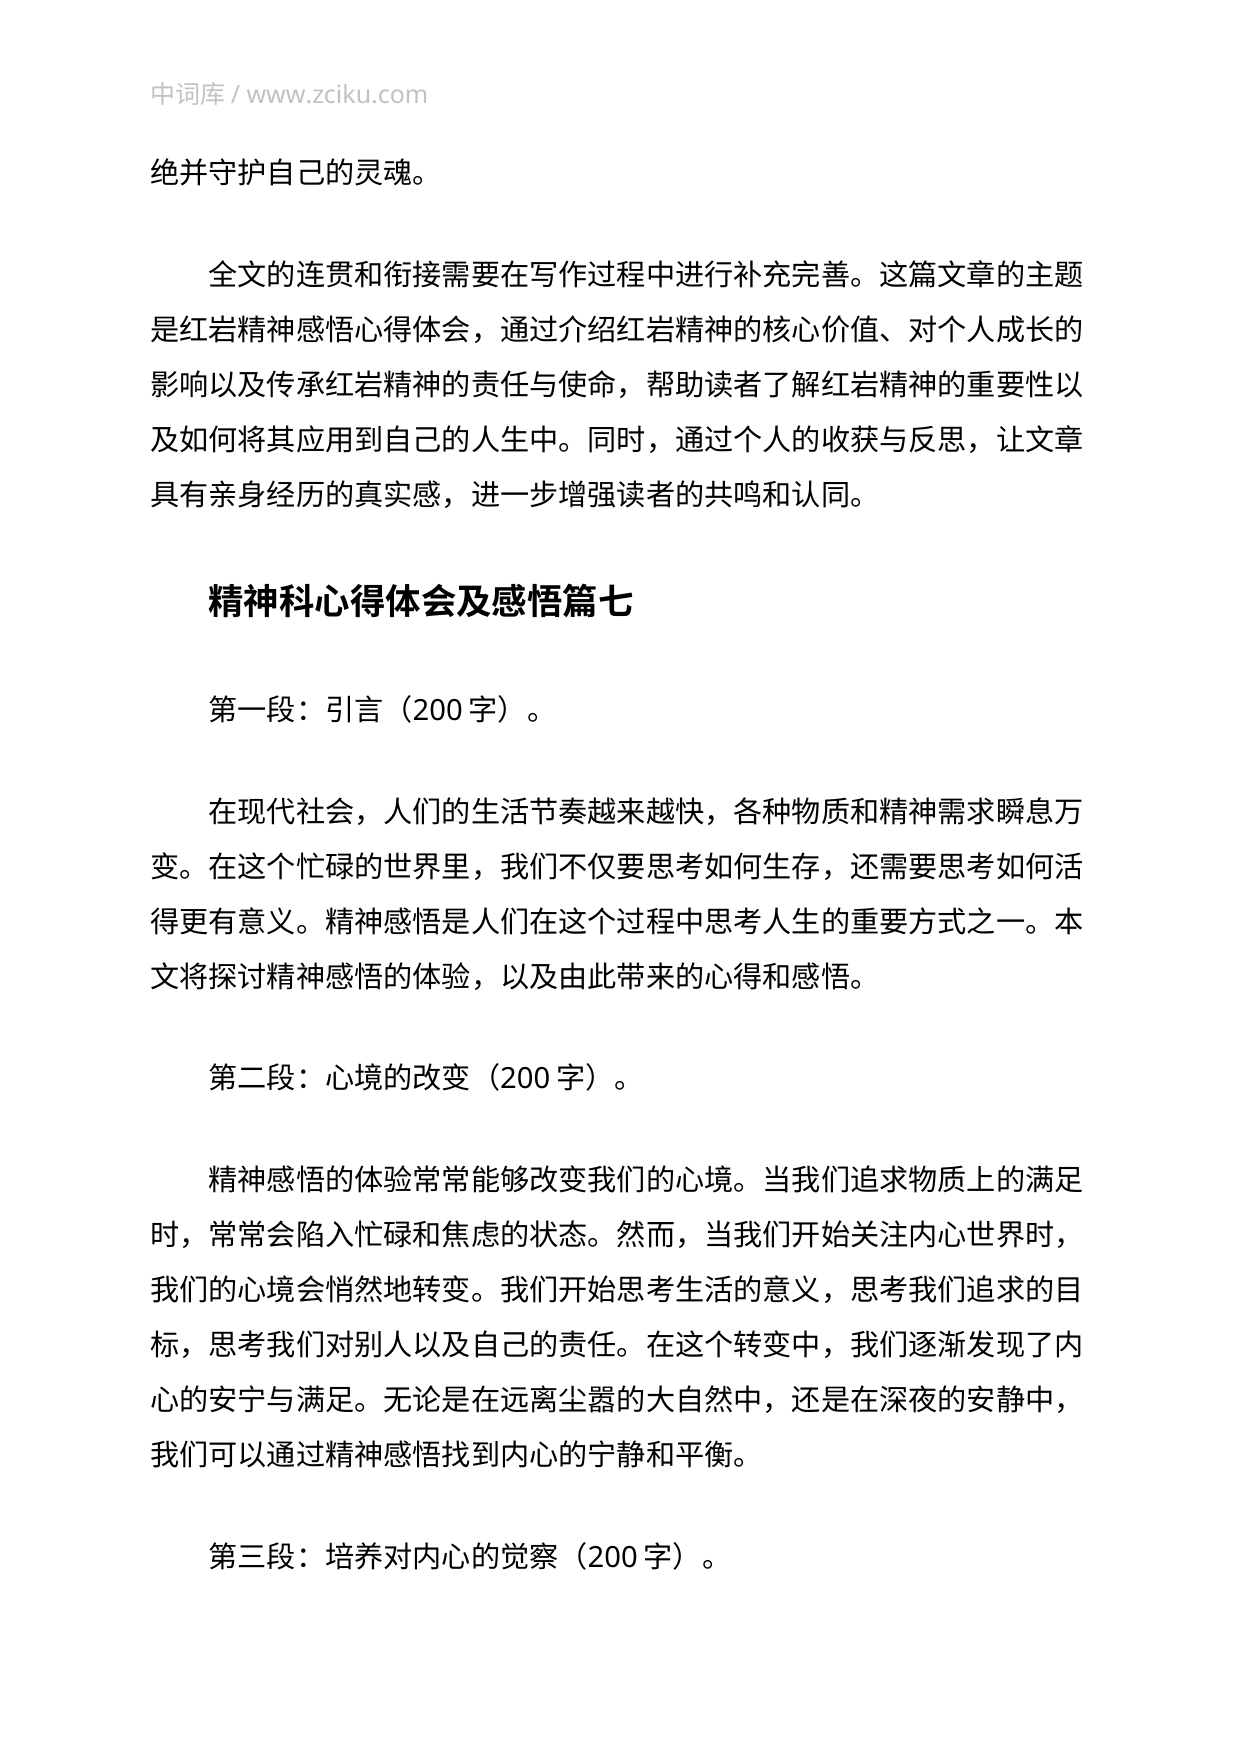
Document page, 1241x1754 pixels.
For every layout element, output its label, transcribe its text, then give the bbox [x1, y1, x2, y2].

text 第二段：心境的改变（200字）。 [150, 1055, 1090, 1097]
text 精神感悟的体验常常能够改变我们的心境。当我们追求物质上的满足时，常常会陷入忙碌和焦虑的状态。然而，当我们开始关注内心世界时，我们的心境会悄然地转变。我们开始思考生活的意义，思考我们追求的目标，思考我们对别人以及自己的责任。在这个转变中，我们逐渐发现了内心的安宁与满足。无论是在远离尘嚣的大自然中，还是在深夜的安静中，我们可以通过精神感悟找到内心的宁静和平衡。 [150, 1157, 1090, 1474]
text 在现代社会，人们的生活节奏越来越快，各种物质和精神需求瞬息万变。在这个忙碌的世界里，我们不仅要思考如何生存，还需要思考如何活得更有意义。精神感悟是人们在这个过程中思考人生的重要方式之一。本文将探讨精神感悟的体验，以及由此带来的心得和感悟。 [150, 788, 1090, 996]
text 第三段：培养对内心的觉察（200字）。 [150, 1533, 1090, 1576]
text 全文的连贯和衔接需要在写作过程中进行补充完善。这篇文章的主题是红岩精神感悟心得体会，通过介绍红岩精神的核心价值、对个人成长的影响以及传承红岩精神的责任与使命，帮助读者了解红岩精神的重要性以及如何将其应用到自己的人生中。同时，通过个人的收获与反思，让文章具有亲身经历的真实感，进一步增强读者的共鸣和认同。 [150, 252, 1090, 514]
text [150, 150, 1090, 192]
text 精神科心得体会及感悟篇七 [150, 573, 1090, 624]
text 第一段：引言（200字）。 [150, 687, 1090, 729]
